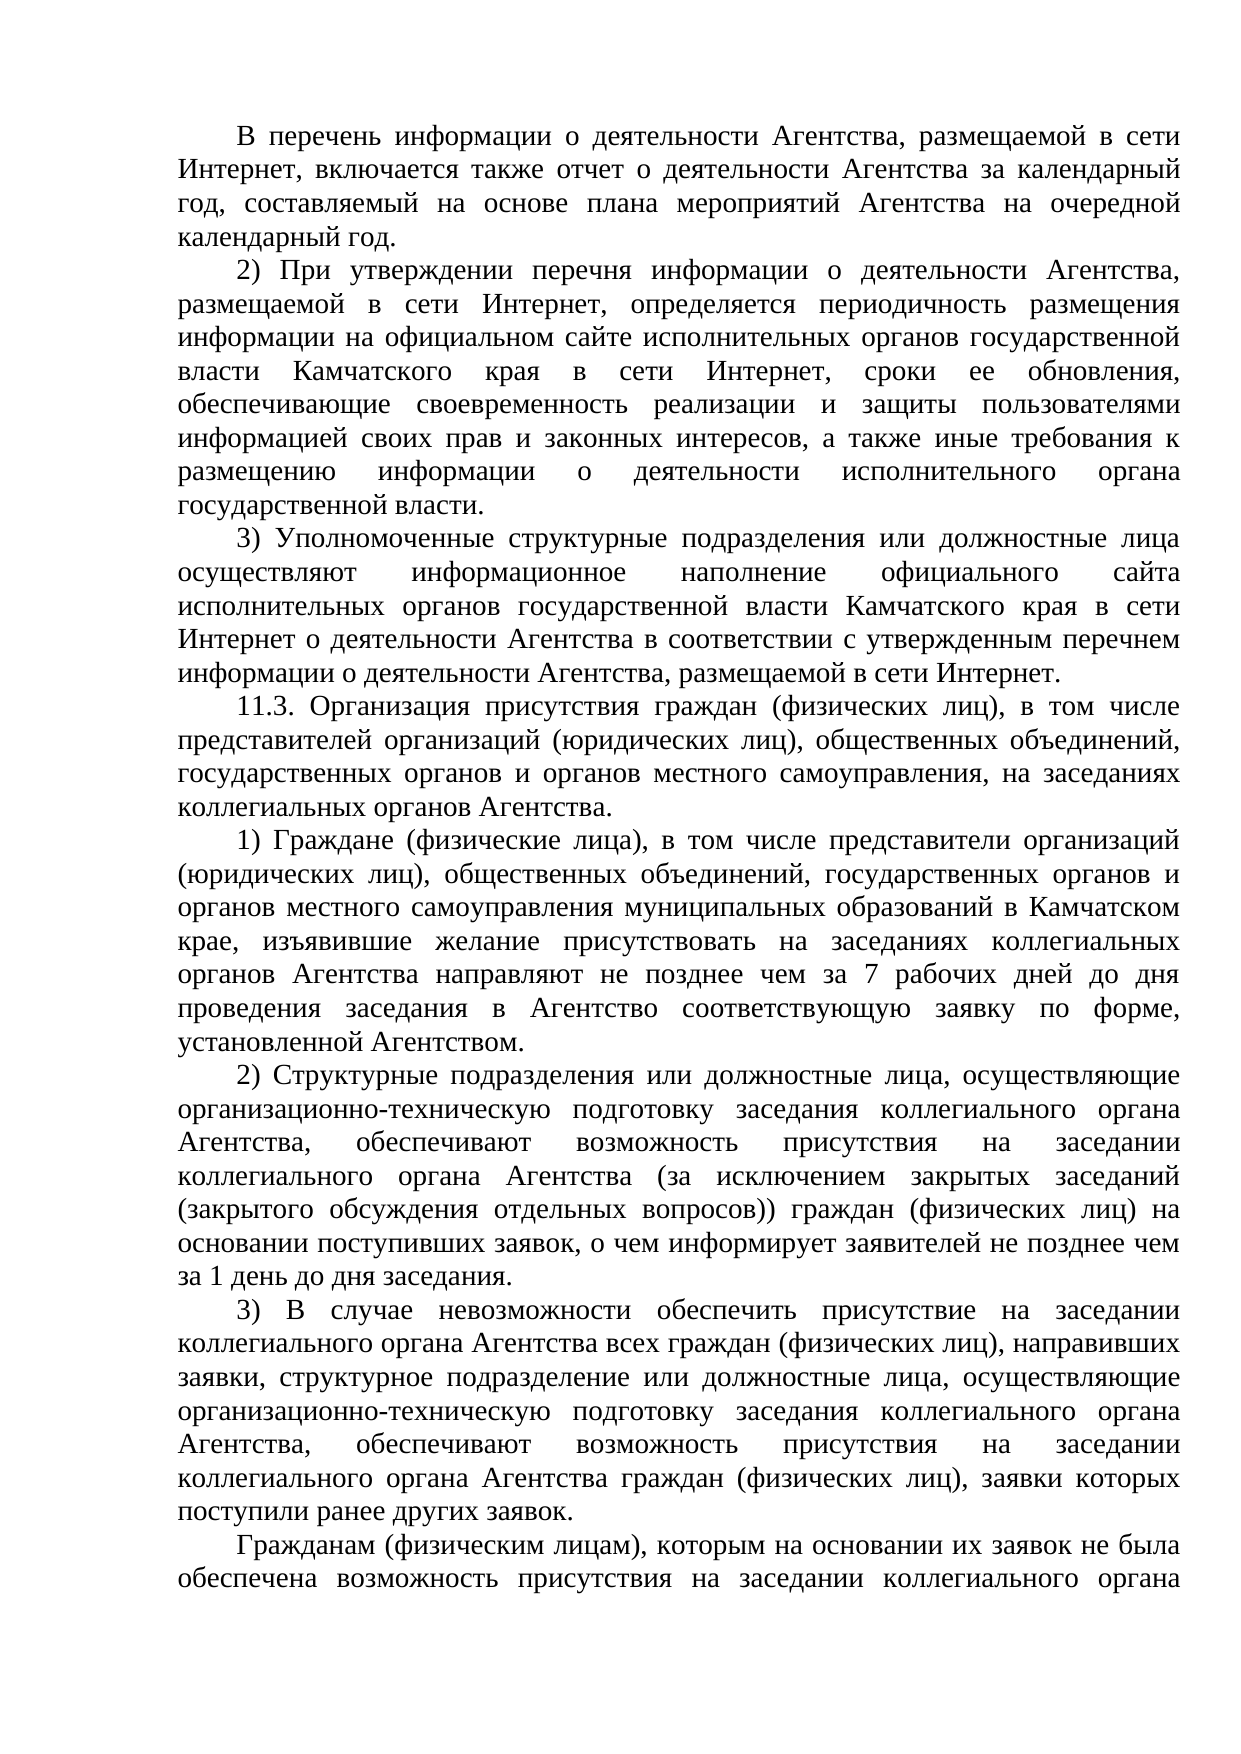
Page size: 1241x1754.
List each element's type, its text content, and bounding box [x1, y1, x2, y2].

text 11.3. Организация присутствия граждан (физических лиц), в том числе представителей организаций (юридических лиц), общественных объединений, государственных органов и органов местного самоуправления, на заседаниях коллегиальных органов Агентства. [177, 688, 1181, 822]
text 1) Граждане (физические лица), в том числе представители организаций (юридических лиц), общественных объединений, государственных органов и органов местного самоуправления муниципальных образований в Камчатском крае, изъявившие желание присутствовать на заседаниях коллегиальных органов Агентства направляют не позднее чем за 7 рабочих дней до дня проведения заседания в Агентство соответствующую заявку по форме, установленной Агентством. [177, 822, 1181, 1057]
text 3) Уполномоченные структурные подразделения или должностные лица осуществляют информационное наполнение официального сайта исполнительных органов государственной власти Камчатского края в сети Интернет о деятельности Агентства в соответствии с утвержденным перечнем информации о деятельности Агентства, размещаемой в сети Интернет. [177, 521, 1181, 688]
text 3) В случае невозможности обеспечить присутствие на заседании коллегиального органа Агентства всех граждан (физических лиц), направивших заявки, структурное подразделение или должностные лица, осуществляющие организационно-техническую подготовку заседания коллегиального органа Агентства, обеспечивают возможность присутствия на заседании коллегиального органа Агентства граждан (физических лиц), заявки которых поступили ранее других заявок. [177, 1292, 1181, 1527]
text 2) При утверждении перечня информации о деятельности Агентства, размещаемой в сети Интернет, определяется периодичность размещения информации на официальном сайте исполнительных органов государственной власти Камчатского края в сети Интернет, сроки ее обновления, обеспечивающие своевременность реализации и защиты пользователями информацией своих прав и законных интересов, а также иные требования к размещению информации о деятельности исполнительного органа государственной власти. [177, 252, 1181, 521]
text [177, 1527, 1181, 1594]
text В перечень информации о деятельности Агентства, размещаемой в сети Интернет, включается также отчет о деятельности Агентства за календарный год, составляемый на основе плана мероприятий Агентства на очередной календарный год. [177, 118, 1181, 252]
text 2) Структурные подразделения или должностные лица, осуществляющие организационно-техническую подготовку заседания коллегиального органа Агентства, обеспечивают возможность присутствия на заседании коллегиального органа Агентства (за исключением закрытых заседаний (закрытого обсуждения отдельных вопросов)) граждан (физических лиц) на основании поступивших заявок, о чем информирует заявителей не позднее чем за 1 день до дня заседания. [177, 1057, 1181, 1292]
